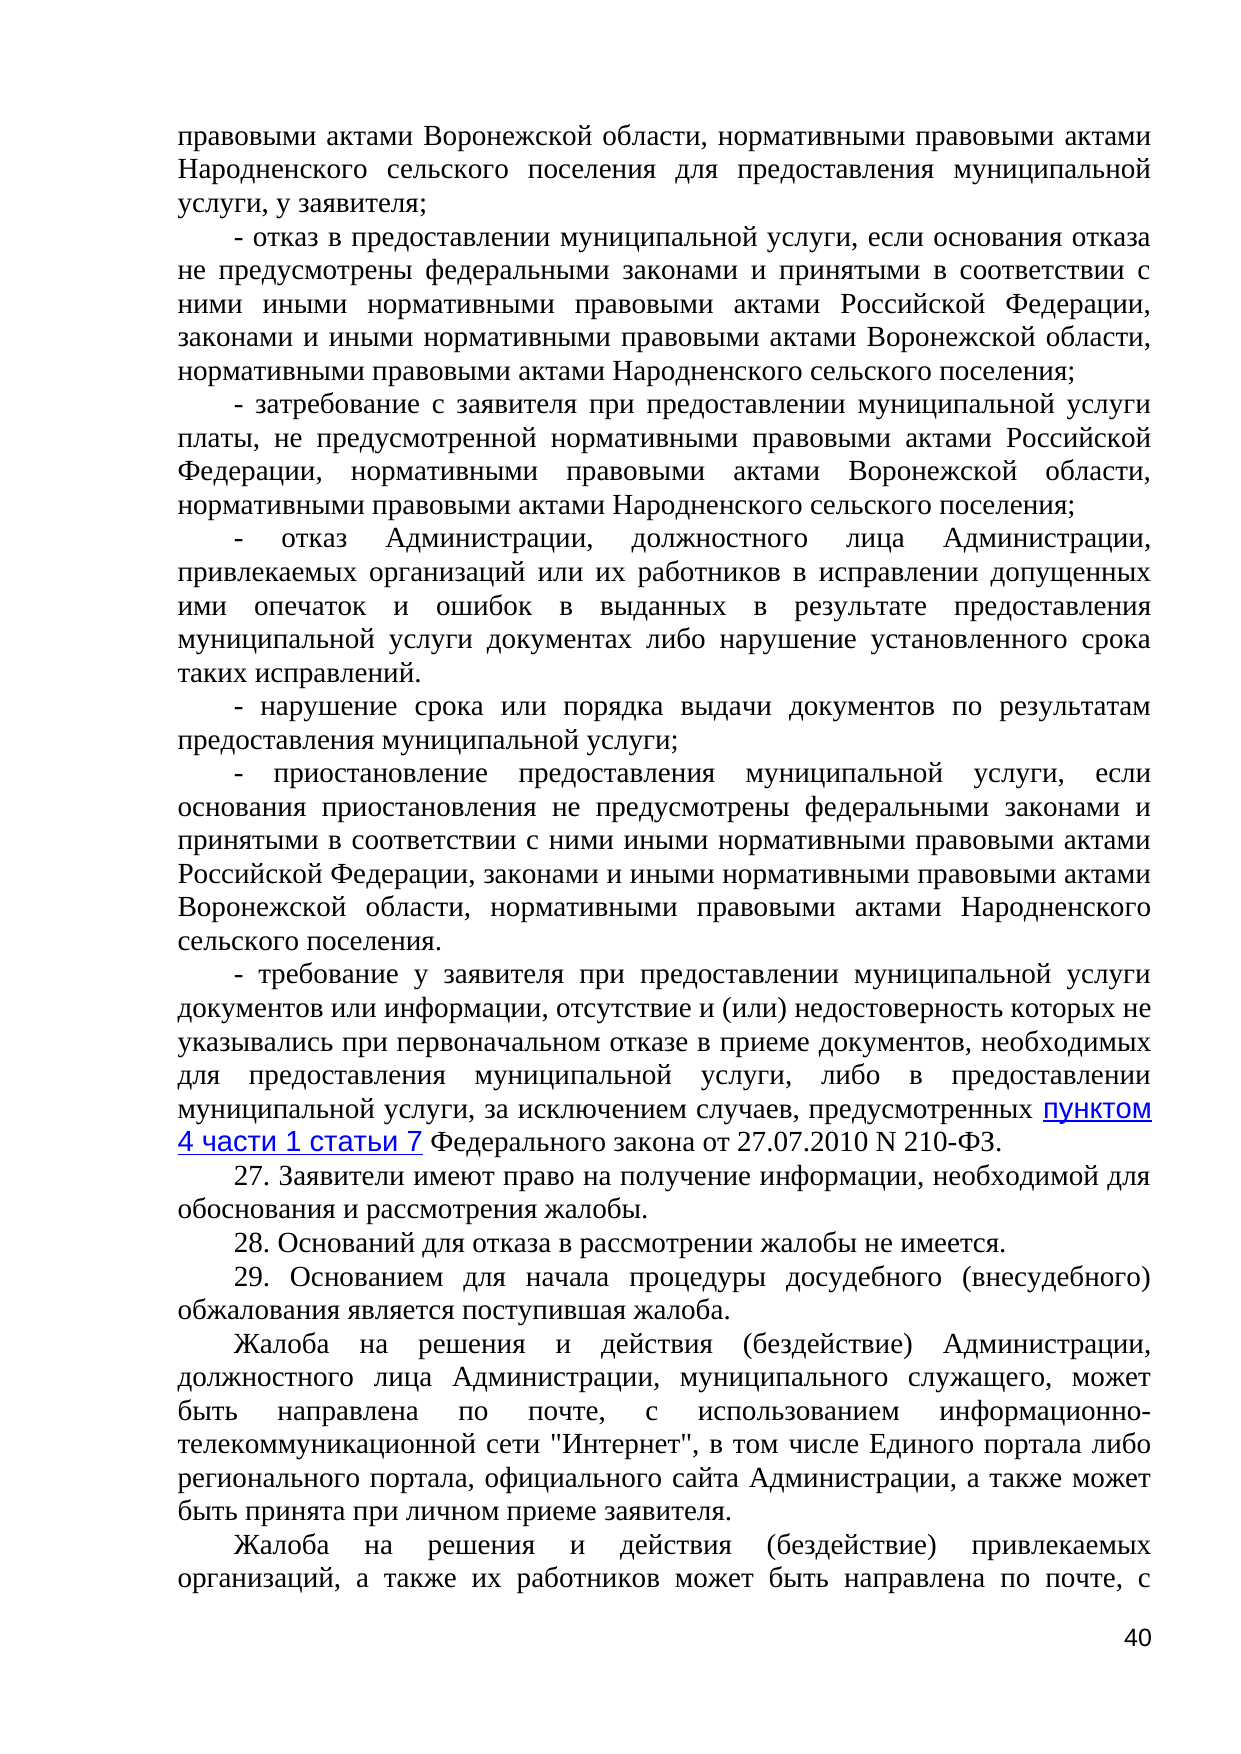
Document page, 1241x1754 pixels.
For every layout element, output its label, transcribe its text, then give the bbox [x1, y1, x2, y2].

text - нарушение срока или порядка выдачи документов по результатам предоставления муниципальной услуги; [177, 688, 1152, 755]
text - требование у заявителя при предоставлении муниципальной услуги документов или информации, отсутствие и (или) недостоверность которых не указывались при первоначальном отказе в приеме документов, необходимых для предоставления муниципальной услуги, либо в предоставлении муниципальной услуги, за исключением случаев, предусмотренных пунктом 4 части 1 статьи 7 Федерального закона от 27.07.2010 N 210-ФЗ. [177, 957, 1152, 1158]
text - отказ Администрации, должностного лица Администрации, привлекаемых организаций или их работников в исправлении допущенных ими опечаток и ошибок в выданных в результате предоставления муниципальной услуги документах либо нарушение установленного срока таких исправлений. [177, 521, 1152, 688]
text 28. Оснований для отказа в рассмотрении жалобы не имеется. [177, 1225, 1152, 1259]
text - затребование с заявителя при предоставлении муниципальной услуги платы, не предусмотренной нормативными правовыми актами Российской Федерации, нормативными правовыми актами Воронежской области, нормативными правовыми актами Народненского сельского поселения; [177, 386, 1152, 521]
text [177, 1527, 1152, 1594]
text 29. Основанием для начала процедуры досудебного (внесудебного) обжалования является поступившая жалоба. [177, 1259, 1152, 1326]
text - отказ в предоставлении муниципальной услуги, если основания отказа не предусмотрены федеральными законами и принятыми в соответствии с ними иными нормативными правовыми актами Российской Федерации, законами и иными нормативными правовыми актами Воронежской области, нормативными правовыми актами Народненского сельского поселения; [177, 219, 1152, 386]
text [177, 118, 1152, 219]
text - приостановление предоставления муниципальной услуги, если основания приостановления не предусмотрены федеральными законами и принятыми в соответствии с ними иными нормативными правовыми актами Российской Федерации, законами и иными нормативными правовыми актами Воронежской области, нормативными правовыми актами Народненского сельского поселения. [177, 755, 1152, 957]
text 27. Заявители имеют право на получение информации, необходимой для обоснования и рассмотрения жалобы. [177, 1158, 1152, 1225]
text Жалоба на решения и действия (бездействие) Администрации, должностного лица Администрации, муниципального служащего, может быть направлена по почте, с использованием информационно-телекоммуникационной сети "Интернет", в том числе Единого портала либо регионального портала, официального сайта Администрации, а также может быть принята при личном приеме заявителя. [177, 1326, 1152, 1527]
